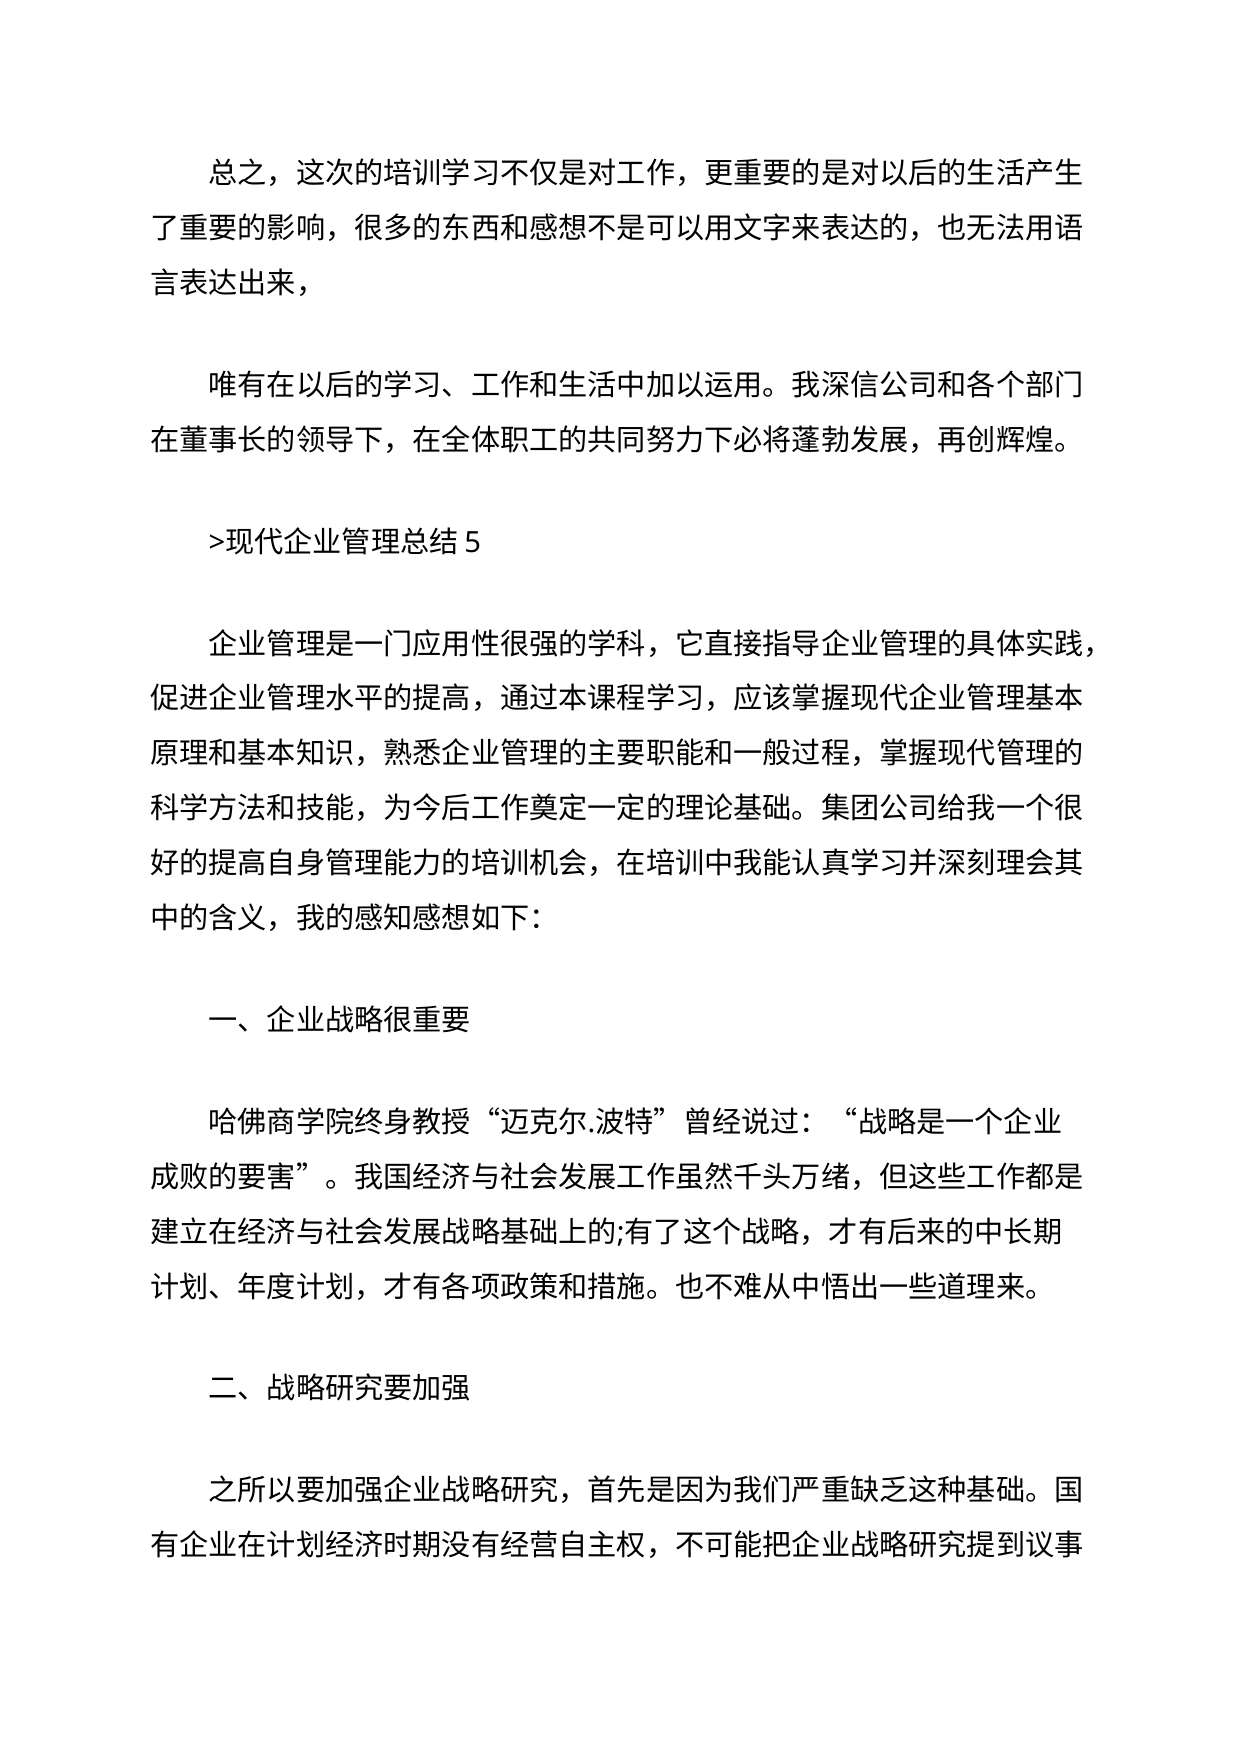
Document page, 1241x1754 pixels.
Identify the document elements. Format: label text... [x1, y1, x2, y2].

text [150, 1467, 1090, 1564]
text 企业管理是一门应用性很强的学科，它直接指导企业管理的具体实践，促进企业管理水平的提高，通过本课程学习，应该掌握现代企业管理基本原理和基本知识，熟悉企业管理的主要职能和一般过程，掌握现代管理的科学方法和技能，为今后工作奠定一定的理论基础。集团公司给我一个很好的提高自身管理能力的培训机会，在培训中我能认真学习并深刻理会其中的含义，我的感知感想如下： [150, 620, 1090, 937]
text 二、战略研究要加强 [150, 1365, 1090, 1407]
text >现代企业管理总结5 [150, 518, 1090, 561]
text 哈佛商学院终身教授“迈克尔.波特”曾经说过：“战略是一个企业成败的要害”。我国经济与社会发展工作虽然千头万绪，但这些工作都是建立在经济与社会发展战略基础上的;有了这个战略，才有后来的中长期计划、年度计划，才有各项政策和措施。也不难从中悟出一些道理来。 [150, 1098, 1090, 1305]
text 唯有在以后的学习、工作和生活中加以运用。我深信公司和各个部门在董事长的领导下，在全体职工的共同努力下必将蓬勃发展，再创辉煌。 [150, 362, 1090, 459]
text 一、企业战略很重要 [150, 996, 1090, 1039]
text 总之，这次的培训学习不仅是对工作，更重要的是对以后的生活产生了重要的影响，很多的东西和感想不是可以用文字来表达的，也无法用语言表达出来， [150, 150, 1090, 302]
